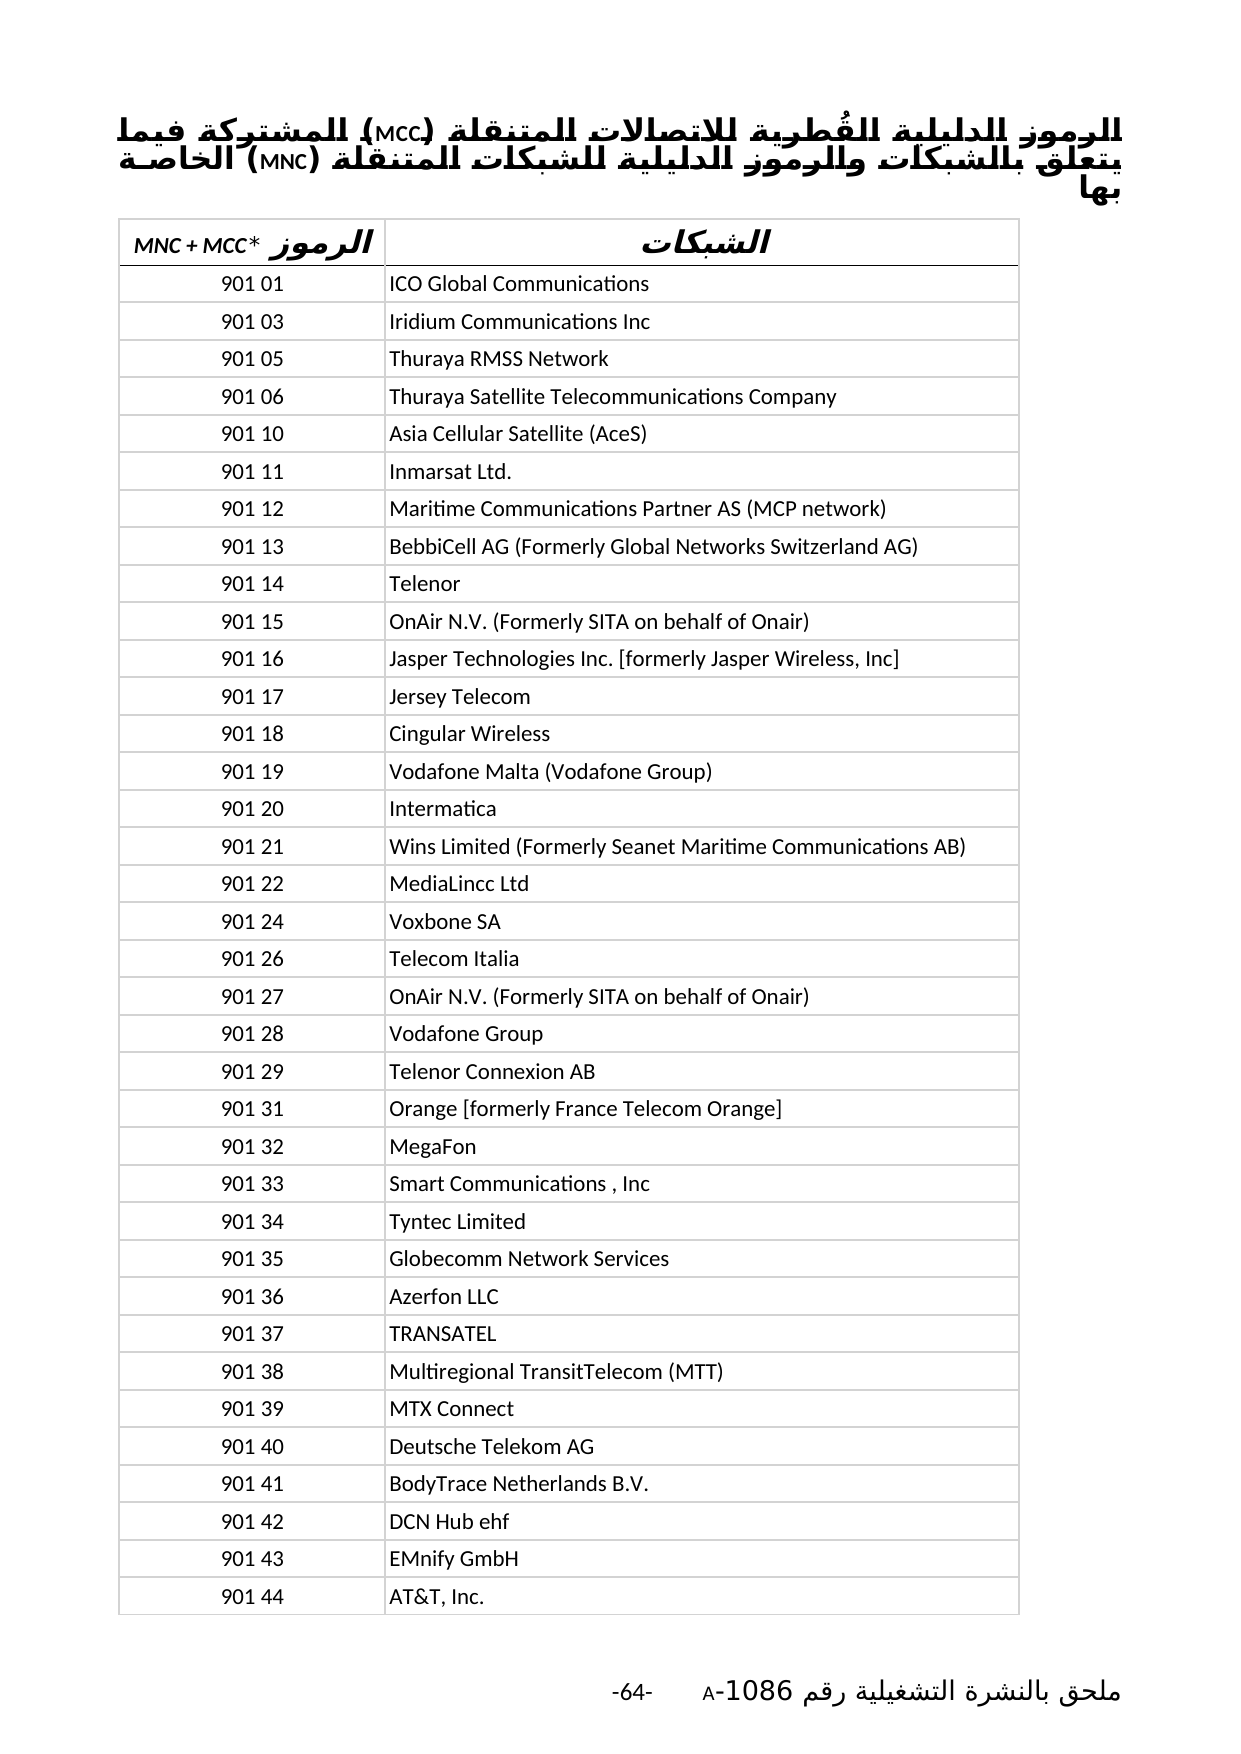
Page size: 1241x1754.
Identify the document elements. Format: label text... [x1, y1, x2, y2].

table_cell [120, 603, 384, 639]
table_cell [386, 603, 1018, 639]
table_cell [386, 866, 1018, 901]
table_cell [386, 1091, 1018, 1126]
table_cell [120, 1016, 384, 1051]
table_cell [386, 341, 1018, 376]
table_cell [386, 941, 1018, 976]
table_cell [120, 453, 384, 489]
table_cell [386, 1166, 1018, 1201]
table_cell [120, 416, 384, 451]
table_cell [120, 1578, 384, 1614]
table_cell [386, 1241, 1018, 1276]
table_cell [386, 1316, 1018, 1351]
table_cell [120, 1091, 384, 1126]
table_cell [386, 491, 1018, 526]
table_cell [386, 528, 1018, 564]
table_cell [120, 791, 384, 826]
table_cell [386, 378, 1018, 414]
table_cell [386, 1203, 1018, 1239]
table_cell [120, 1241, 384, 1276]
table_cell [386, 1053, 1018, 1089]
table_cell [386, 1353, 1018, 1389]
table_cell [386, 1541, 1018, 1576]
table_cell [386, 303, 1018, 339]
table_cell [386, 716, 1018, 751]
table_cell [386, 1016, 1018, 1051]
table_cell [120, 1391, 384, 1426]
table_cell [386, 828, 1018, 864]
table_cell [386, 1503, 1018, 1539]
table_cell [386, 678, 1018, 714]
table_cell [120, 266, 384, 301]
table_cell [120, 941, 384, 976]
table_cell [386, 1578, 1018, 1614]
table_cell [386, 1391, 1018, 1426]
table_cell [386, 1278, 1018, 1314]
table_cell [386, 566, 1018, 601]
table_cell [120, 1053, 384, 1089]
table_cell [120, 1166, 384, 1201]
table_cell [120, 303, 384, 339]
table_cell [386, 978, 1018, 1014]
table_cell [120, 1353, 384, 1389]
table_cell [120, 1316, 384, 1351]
text الرموز الدليلية القُطرية للاتصالات المتنقلة (MCC) المشتركة فيما يتعلق بالشبكات والرموز الدليلية للشبكات المتنقلة (MNC) الخاصة بها [118, 118, 1122, 206]
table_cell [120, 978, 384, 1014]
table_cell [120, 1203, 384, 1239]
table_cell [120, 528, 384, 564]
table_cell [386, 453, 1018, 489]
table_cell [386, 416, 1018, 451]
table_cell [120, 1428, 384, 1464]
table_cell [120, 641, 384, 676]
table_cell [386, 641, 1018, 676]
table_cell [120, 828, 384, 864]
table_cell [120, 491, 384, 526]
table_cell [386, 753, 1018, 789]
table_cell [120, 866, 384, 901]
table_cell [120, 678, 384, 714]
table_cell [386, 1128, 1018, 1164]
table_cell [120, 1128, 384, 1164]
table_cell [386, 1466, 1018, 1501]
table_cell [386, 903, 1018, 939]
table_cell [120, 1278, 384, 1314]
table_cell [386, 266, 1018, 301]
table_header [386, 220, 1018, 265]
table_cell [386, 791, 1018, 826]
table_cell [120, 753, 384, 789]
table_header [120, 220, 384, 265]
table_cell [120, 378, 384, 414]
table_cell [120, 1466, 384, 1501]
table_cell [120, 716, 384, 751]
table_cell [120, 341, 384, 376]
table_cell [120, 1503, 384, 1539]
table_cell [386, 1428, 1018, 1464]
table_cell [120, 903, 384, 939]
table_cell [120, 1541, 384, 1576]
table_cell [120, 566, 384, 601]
